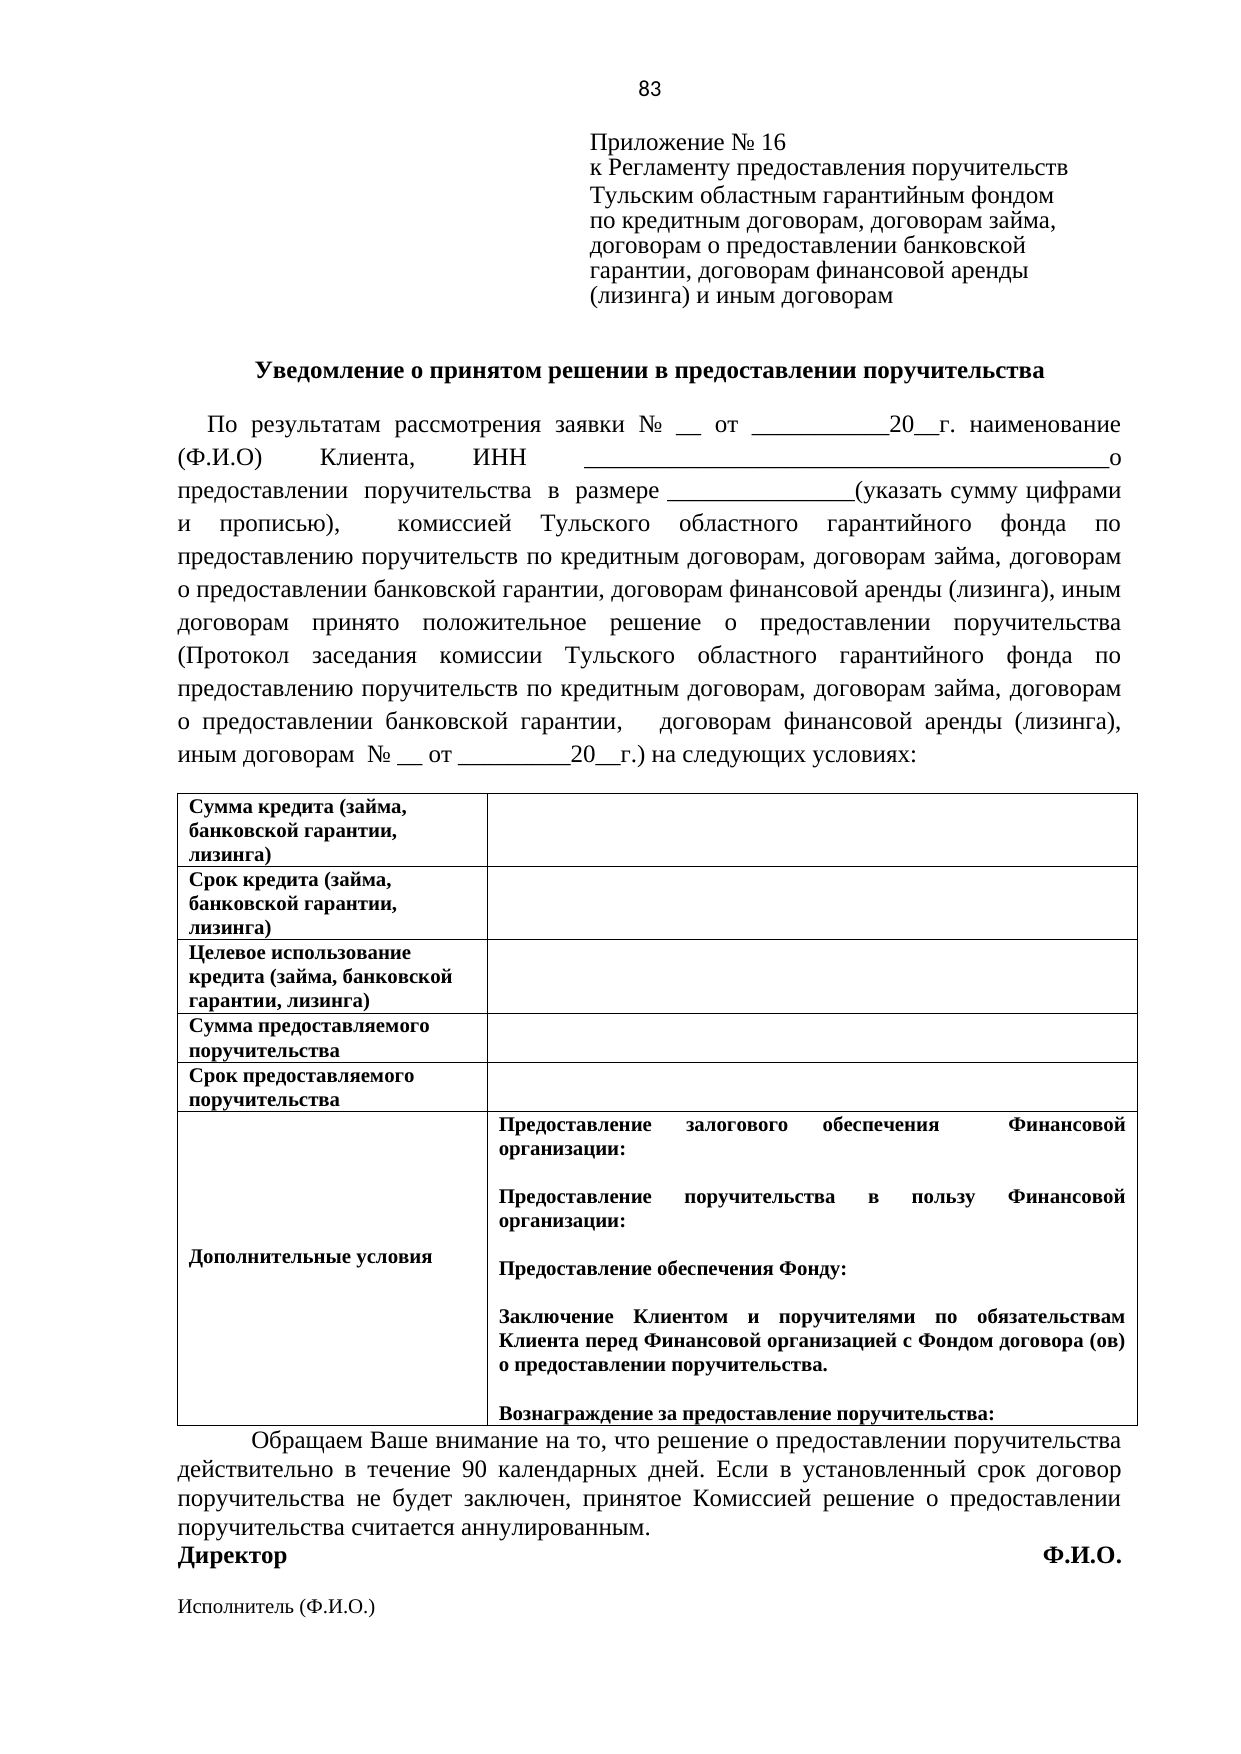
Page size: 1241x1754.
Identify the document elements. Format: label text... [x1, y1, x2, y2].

table_cell [488, 940, 1137, 1012]
table_header Сумма кредита (займа, банковской гарантии, лизинга) [178, 794, 487, 866]
table_cell Срок предоставляемого поручительства [178, 1063, 487, 1111]
table_cell [488, 867, 1137, 939]
table_cell Сумма предоставляемого поручительства [178, 1014, 487, 1062]
text Уведомление о принятом решении в предоставлении поручительства [177, 359, 1122, 384]
table_cell Срок кредита (займа, банковской гарантии, лизинга) [178, 867, 487, 939]
text Исполнитель (Ф.И.О.) [177, 1594, 1122, 1618]
table_cell Целевое использование кредита (займа, банковской гарантии, лизинга) [178, 940, 487, 1012]
text по кредитным договорам, договорам займа, договорам о предоставлении банковской гарантии, договорам финансовой аренды (лизинга) и иным договорам [589, 209, 1122, 309]
text Обращаем Ваше внимание на то, что решение о предоставлении поручительства действительно в течение 90 календарных дней. Если в установленный срок договор поручительства не будет заключен, принятое Комиссией решение о предоставлении поручительства считается аннулированным. [177, 1426, 1122, 1541]
table_cell Дополнительные условия [178, 1112, 487, 1424]
table_header [488, 794, 1137, 866]
text Тульским областным гарантийным фондом [589, 180, 1122, 209]
table_cell [488, 1014, 1137, 1062]
table_cell [488, 1063, 1137, 1111]
text По результатам рассмотрения заявки № __ от ___________20__г. наименование (Ф.И.О) Клиента, ИНН __________________________________________о предоставлении поручительства в размере _______________(указать сумму цифрами и прописью), комиссией Тульского областного гарантийного фонда по предоставлению поручительств по кредитным договорам, договорам займа, договорам о предоставлении банковской гарантии, договорам финансовой аренды (лизинга), иным договорам принято положительное решение о предоставлении поручительства (Протокол заседания комиссии Тульского областного гарантийного фонда по предоставлению поручительств по кредитным договорам, договорам займа, договорам о предоставлении банковской гарантии, договорам финансовой аренды (лизинга), иным договорам № __ от _________20__г.) на следующих условиях: [177, 409, 1122, 768]
text Приложение № 16 [589, 130, 1122, 155]
text Директор Ф.И.О. [177, 1541, 1122, 1569]
table_cell Предоставление залогового обеспечения Финансовой организации: Предоставление поручительства в пользу Финансовой организации: Предоставление обеспечения Фонду: Заключение Клиентом и поручителями по обязательствам Клиента перед Финансовой организацией с Фондом договора (ов) о предоставлении поручительства. Вознаграждение за предоставление поручительства: [488, 1112, 1137, 1424]
text к Регламенту предоставления поручительств [589, 155, 1122, 180]
